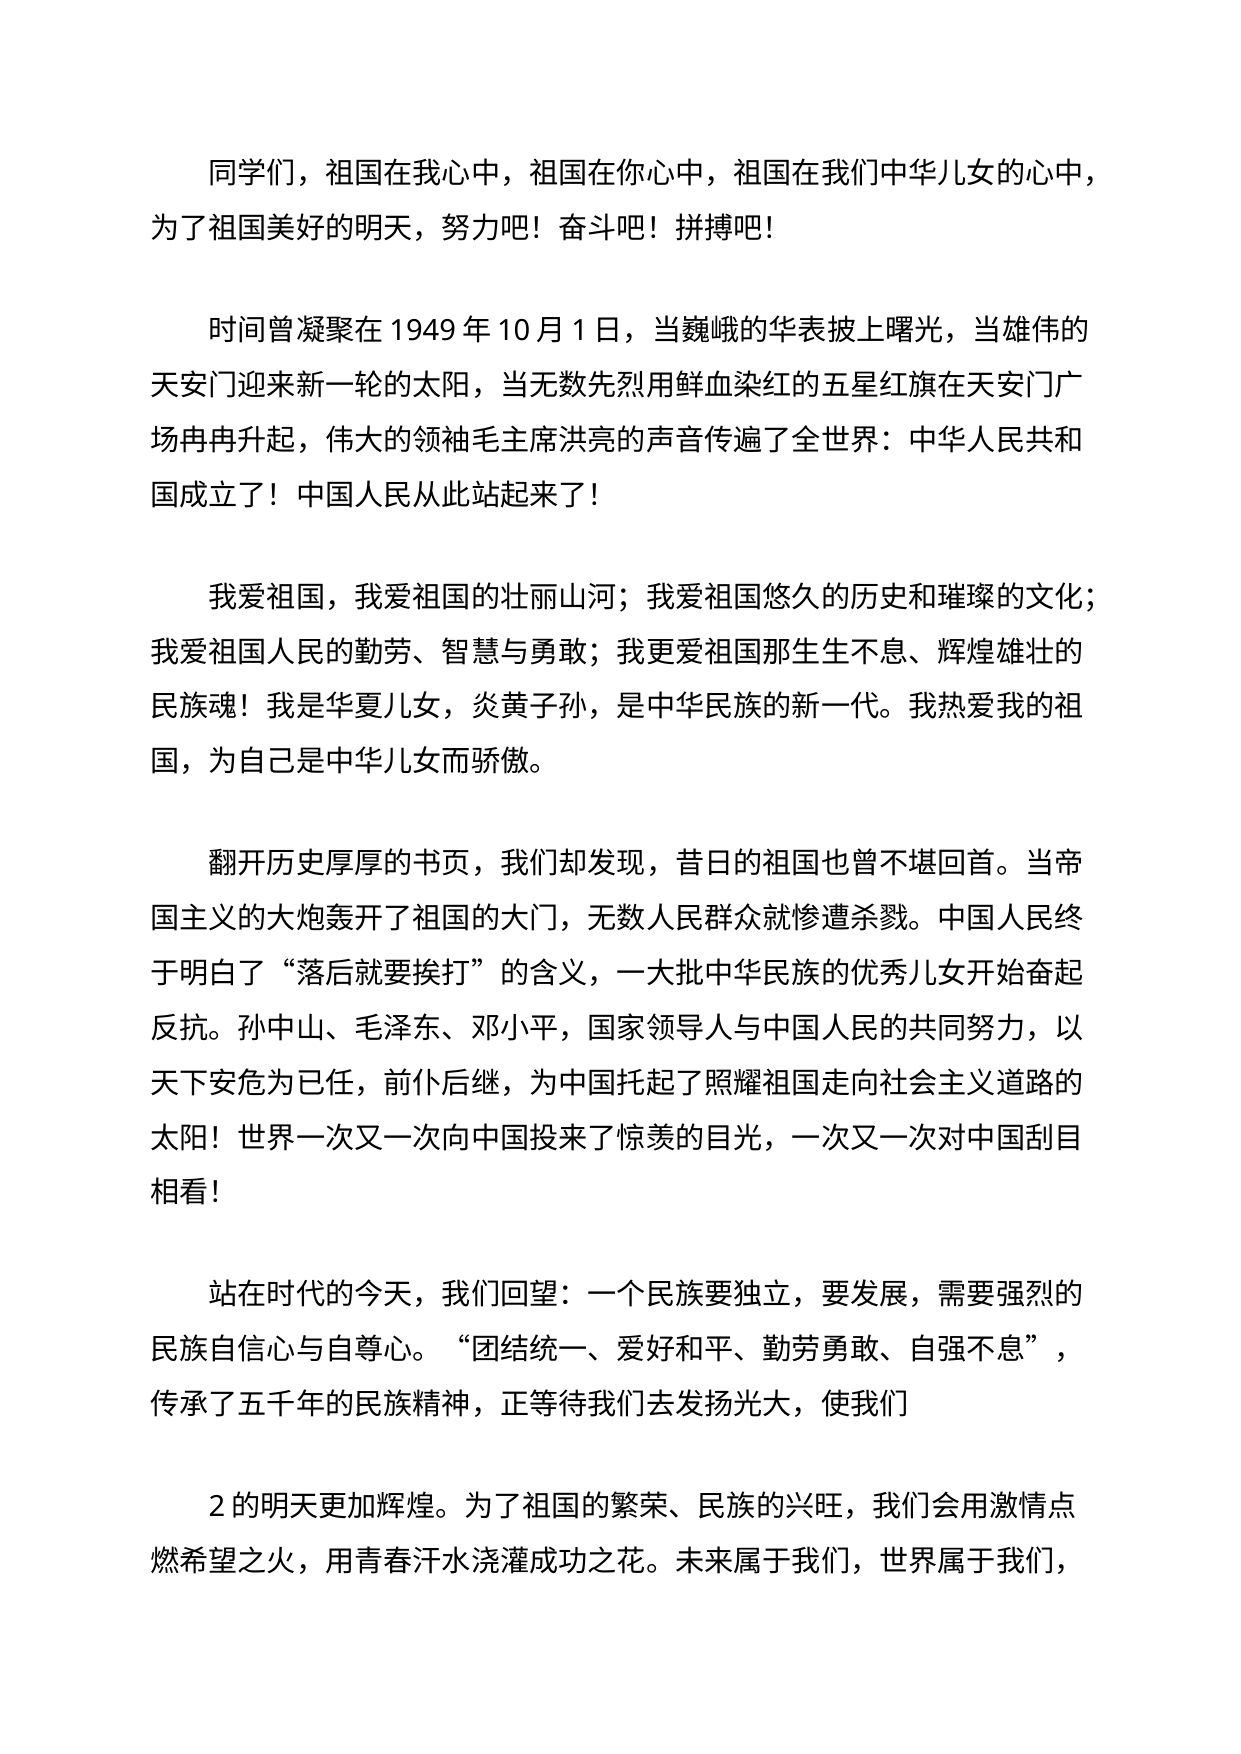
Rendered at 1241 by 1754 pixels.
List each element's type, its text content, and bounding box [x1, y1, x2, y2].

text 同学们，祖国在我心中，祖国在你心中，祖国在我们中华儿女的心中，为了祖国美好的明天，努力吧！奋斗吧！拼搏吧！ [150, 150, 1090, 247]
text 站在时代的今天，我们回望：一个民族要独立，要发展，需要强烈的民族自信心与自尊心。“团结统一、爱好和平、勤劳勇敢、自强不息”，传承了五千年的民族精神，正等待我们去发扬光大，使我们 [150, 1271, 1090, 1423]
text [150, 1482, 1090, 1580]
text 时间曾凝聚在1949年10月1日，当巍峨的华表披上曙光，当雄伟的天安门迎来新一轮的太阳，当无数先烈用鲜血染红的五星红旗在天安门广场冉冉升起，伟大的领袖毛主席洪亮的声音传遍了全世界：中华人民共和国成立了！中国人民从此站起来了！ [150, 307, 1090, 514]
text 我爱祖国，我爱祖国的壮丽山河；我爱祖国悠久的历史和璀璨的文化；我爱祖国人民的勤劳、智慧与勇敢；我更爱祖国那生生不息、辉煌雄壮的民族魂！我是华夏儿女，炎黄子孙，是中华民族的新一代。我热爱我的祖国，为自己是中华儿女而骄傲。 [150, 573, 1090, 780]
text 翻开历史厚厚的书页，我们却发现，昔日的祖国也曾不堪回首。当帝国主义的大炮轰开了祖国的大门，无数人民群众就惨遭杀戮。中国人民终于明白了“落后就要挨打”的含义，一大批中华民族的优秀儿女开始奋起反抗。孙中山、毛泽东、邓小平，国家领导人与中国人民的共同努力，以天下安危为已任，前仆后继，为中国托起了照耀祖国走向社会主义道路的太阳！世界一次又一次向中国投来了惊羡的目光，一次又一次对中国刮目相看！ [150, 840, 1090, 1211]
